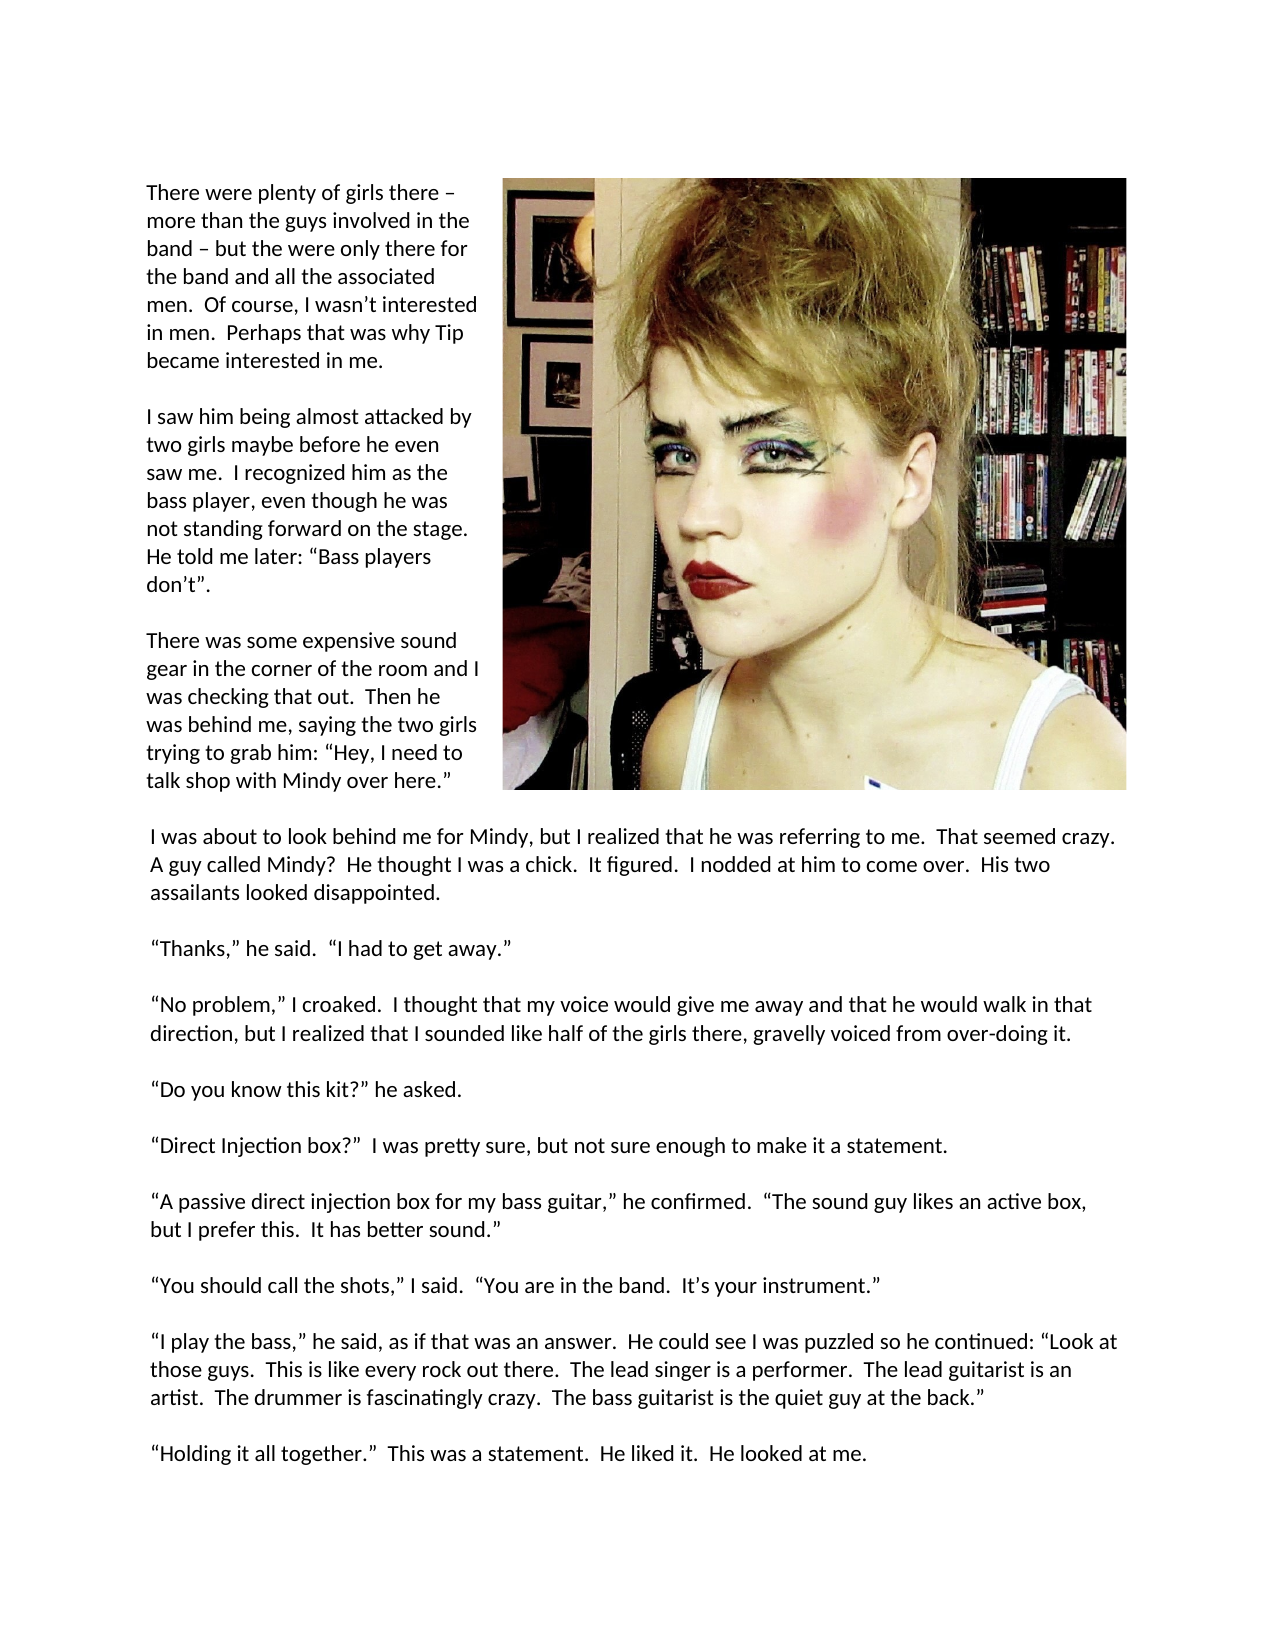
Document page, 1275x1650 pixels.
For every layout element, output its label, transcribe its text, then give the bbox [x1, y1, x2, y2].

text “No problem,” I croaked. I thought that my voice would give me away and that he would walk in that direction, but I realized that I sounded like half of the girls there, gravelly voiced from over-doing it. [150, 991, 1125, 1047]
text “I play the bass,” he said, as if that was an answer. He could see I was puzzled so he continued: “Look at those guys. This is like every rock out there. The lead singer is a performer. The lead guitarist is an artist. The drummer is fascinatingly crazy. The bass guitarist is the quiet guy at the back.” [150, 1327, 1125, 1411]
table_header [491, 178, 1139, 794]
table_header There were plenty of girls there – more than the guys involved in the band – but the were only there for the band and all the associated men. Of course, I wasn’t interested in men. Perhaps that was why Tip became interested in me. I saw him being almost attacked by two girls maybe before he even saw me. I recognized him as the bass player, even though he was not standing forward on the stage. He told me later: “Bass players don’t”. There was some expensive sound gear in the corner of the room and I was checking that out. Then he was behind me, saying the two girls trying to grab him: “Hey, I need to talk shop with Mindy over here.” [135, 178, 491, 794]
text “A passive direct injection box for my bass guitar,” he confirmed. “The sound guy likes an active box, but I prefer this. It has better sound.” [150, 1187, 1125, 1243]
text “Direct Injection box?” I was pretty sure, but not sure enough to make it a statement. [150, 1131, 1125, 1159]
text “You should call the shots,” I said. “You are in the band. It’s your instrument.” [150, 1271, 1125, 1299]
text “Holding it all together.” This was a statement. He liked it. He looked at me. [150, 1439, 1125, 1467]
text “Do you know this kit?” he asked. [150, 1075, 1125, 1103]
picture [502, 178, 1127, 790]
text I was about to look behind me for Mindy, but I realized that he was referring to me. That seemed crazy. A guy called Mindy? He thought I was a chick. It figured. I nodded at him to come over. His two assailants looked disappointed. [150, 822, 1125, 907]
text “Thanks,” he said. “I had to get away.” [150, 934, 1125, 963]
